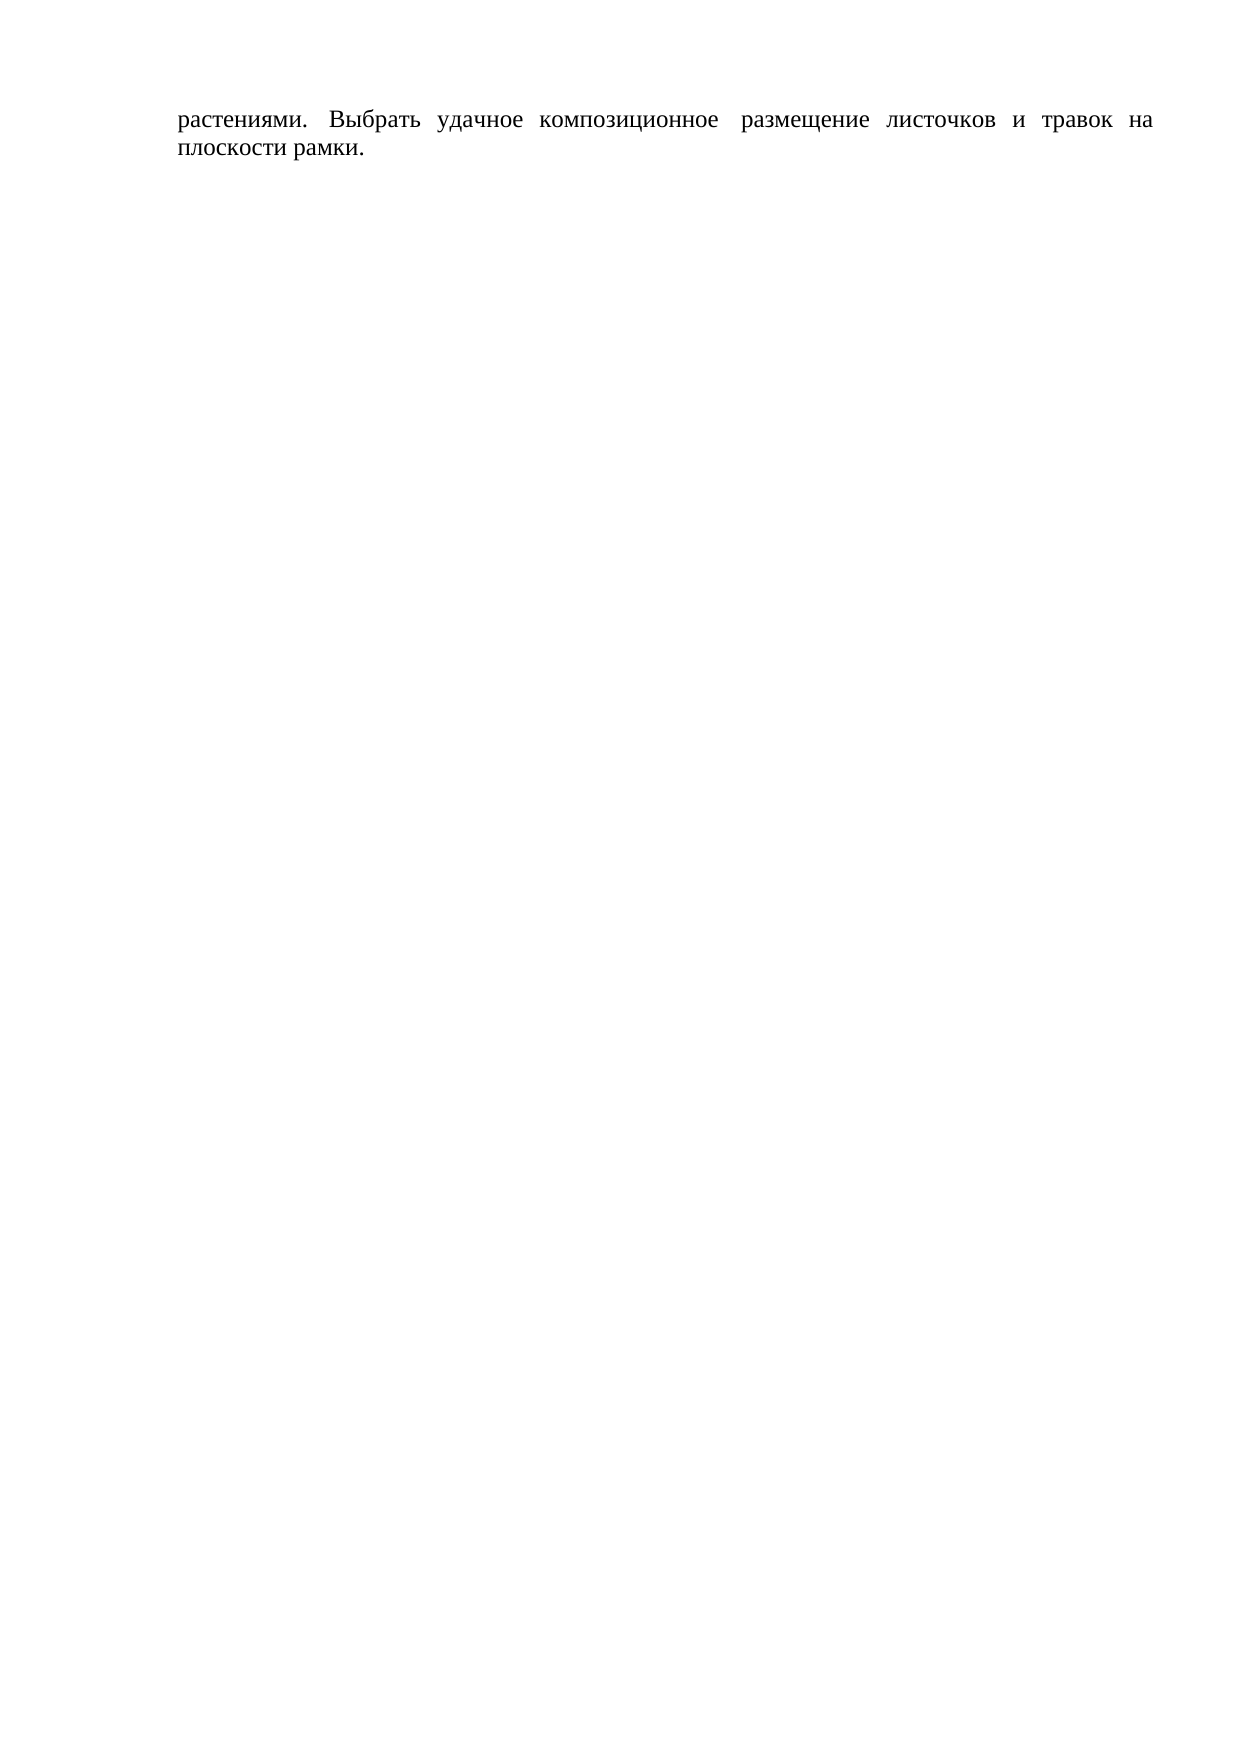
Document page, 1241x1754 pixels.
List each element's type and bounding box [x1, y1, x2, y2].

text [177, 104, 1154, 161]
